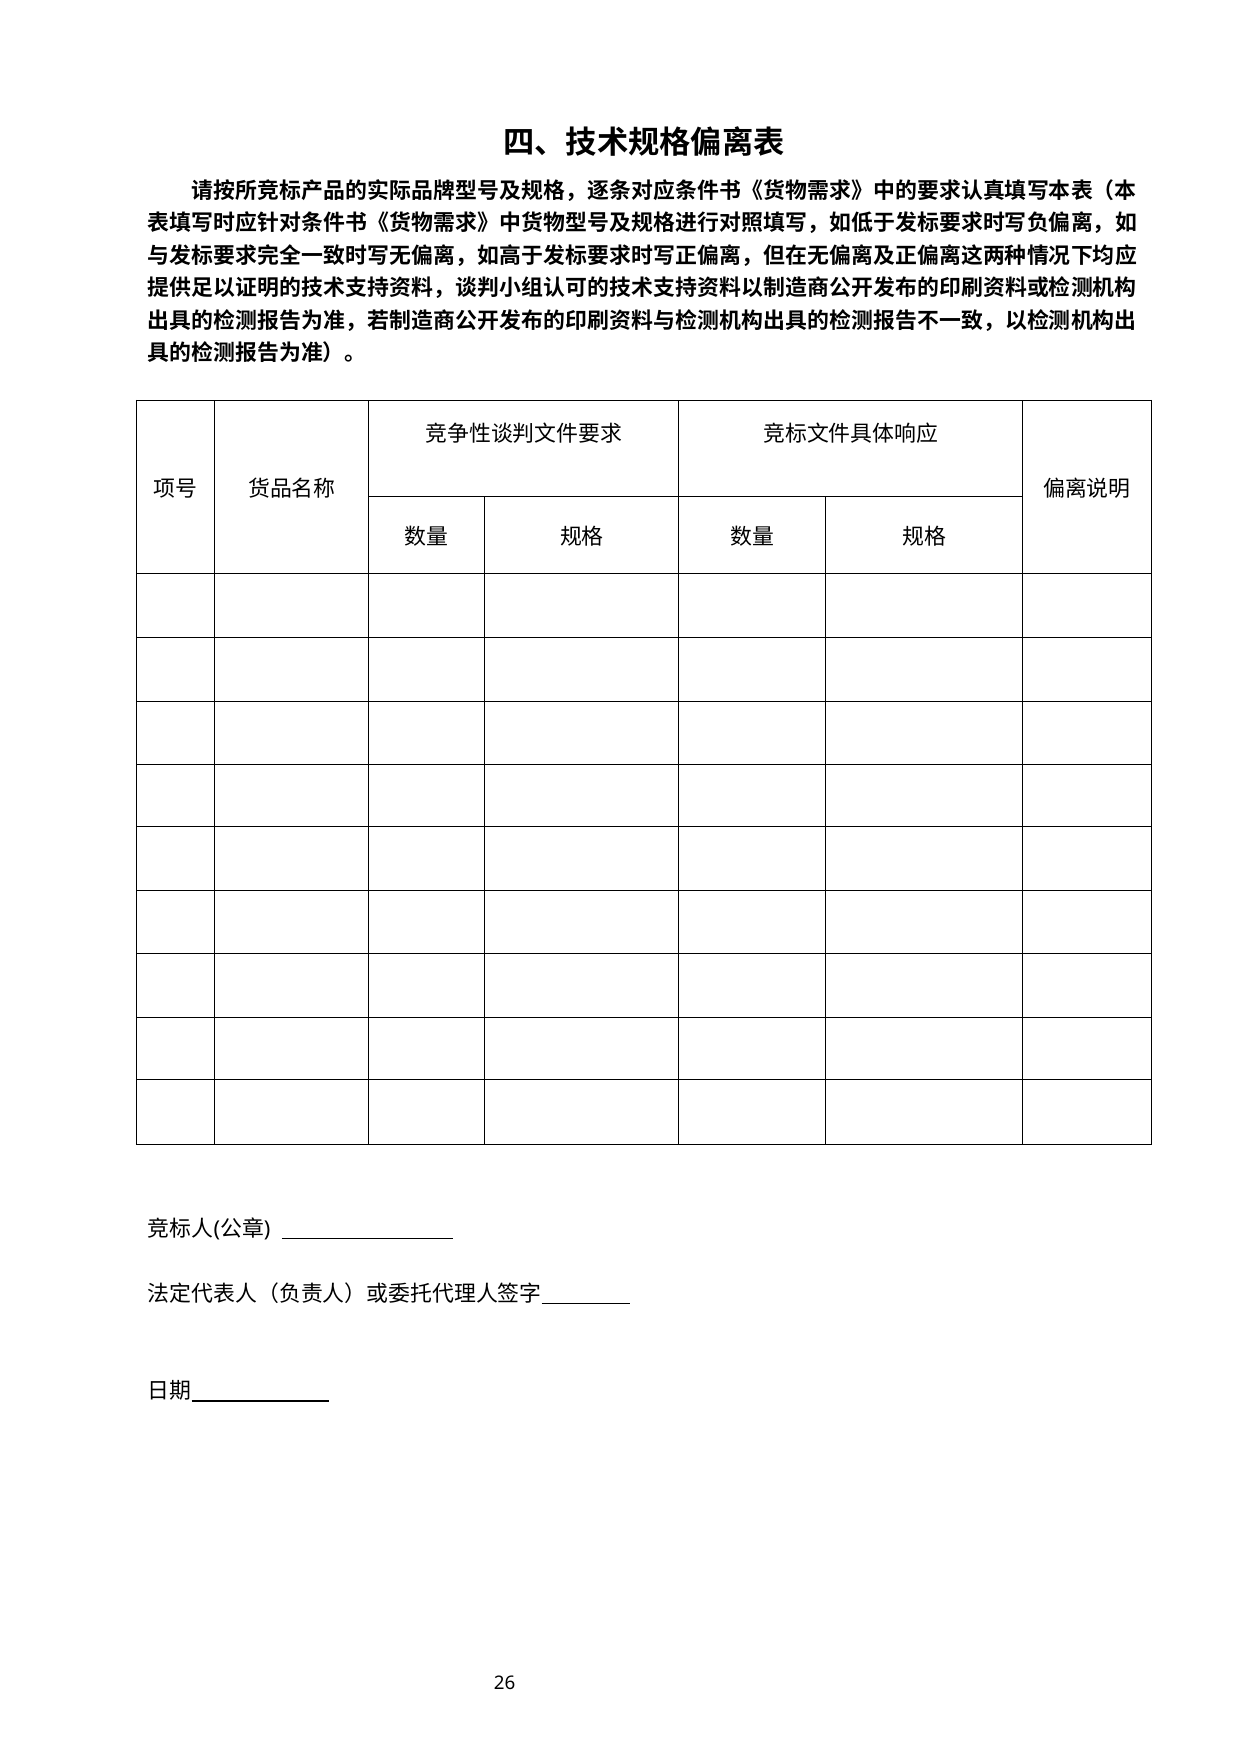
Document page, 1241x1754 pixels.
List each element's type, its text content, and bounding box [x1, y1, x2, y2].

table_cell [1023, 1080, 1151, 1144]
table_cell 数量 [679, 497, 825, 573]
table_cell [137, 954, 214, 1017]
table_cell [215, 574, 368, 637]
table_cell 规格 [485, 497, 678, 573]
table_cell [679, 638, 825, 701]
table_cell [137, 638, 214, 701]
table_cell [369, 891, 484, 953]
table_cell [485, 827, 678, 889]
table_cell [679, 765, 825, 826]
table_cell [826, 638, 1022, 701]
table_cell [1023, 954, 1151, 1017]
table_cell [137, 827, 214, 889]
table_cell [1023, 827, 1151, 889]
text 四、技术规格偏离表 [148, 107, 1140, 172]
table_cell [215, 1080, 368, 1144]
table_cell [679, 1018, 825, 1079]
table_cell [215, 827, 368, 889]
table_cell [826, 702, 1022, 764]
table_cell [1023, 765, 1151, 826]
table_cell [215, 1018, 368, 1079]
table_cell [369, 702, 484, 764]
table_cell [826, 891, 1022, 953]
table_cell [215, 765, 368, 826]
table_cell [826, 954, 1022, 1017]
table_cell [679, 827, 825, 889]
table_cell [1023, 702, 1151, 764]
table_cell [485, 1018, 678, 1079]
table_cell [137, 765, 214, 826]
table_cell [137, 574, 214, 637]
table_cell 规格 [826, 497, 1022, 573]
table_cell [369, 1018, 484, 1079]
table_cell [485, 765, 678, 826]
table_cell [485, 702, 678, 764]
table_header 竞标文件具体响应 [679, 401, 1022, 496]
table_header 竞争性谈判文件要求 [369, 401, 678, 496]
table_cell [215, 638, 368, 701]
table_cell [485, 1080, 678, 1144]
table_cell [369, 827, 484, 889]
table_cell [215, 954, 368, 1017]
table_cell [369, 574, 484, 637]
table_header 货品名称 [215, 401, 368, 573]
table_cell [137, 891, 214, 953]
table_cell [485, 954, 678, 1017]
table_cell [826, 765, 1022, 826]
table_cell [369, 638, 484, 701]
table_cell [679, 702, 825, 764]
table_cell [137, 702, 214, 764]
table_header 偏离说明 [1023, 401, 1151, 573]
text 请按所竞标产品的实际品牌型号及规格，逐条对应条件书《货物需求》中的要求认真填写本表（本表填写时应针对条件书《货物需求》中货物型号及规格进行对照填写，如低于发标要求时写负偏离，如与发标要求完全一致时写无偏离，如高于发标要求时写正偏离，但在无偏离及正偏离这两种情况下均应提供足以证明的技术支持资料，谈判小组认可的技术支持资料以制造商公开发布的印刷资料或检测机构出具的检测报告为准，若制造商公开发布的印刷资料与检测机构出具的检测报告不一致，以检测机构出具的检测报告为准）。 [148, 172, 1140, 367]
table_cell [679, 1080, 825, 1144]
table_cell [485, 638, 678, 701]
table_cell [215, 702, 368, 764]
table_cell [679, 574, 825, 637]
table_cell [826, 1080, 1022, 1144]
table_cell [137, 1018, 214, 1079]
table_cell [826, 1018, 1022, 1079]
table_cell [1023, 638, 1151, 701]
table_cell [369, 1080, 484, 1144]
table_cell 数量 [369, 497, 484, 573]
text 法定代表人（负责人）或委托代理人签字 [148, 1275, 1140, 1308]
table_cell [215, 891, 368, 953]
text 日期 [148, 1373, 1140, 1405]
table_cell [369, 765, 484, 826]
table_cell [485, 891, 678, 953]
table_header 项号 [137, 401, 214, 573]
table_cell [826, 574, 1022, 637]
table_cell [1023, 1018, 1151, 1079]
table_cell [1023, 891, 1151, 953]
table_cell [369, 954, 484, 1017]
text 竞标人(公章) [148, 1210, 1140, 1243]
table_cell [1023, 574, 1151, 637]
table_cell [826, 827, 1022, 889]
table_cell [485, 574, 678, 637]
table_cell [137, 1080, 214, 1144]
table_cell [679, 954, 825, 1017]
table_cell [679, 891, 825, 953]
